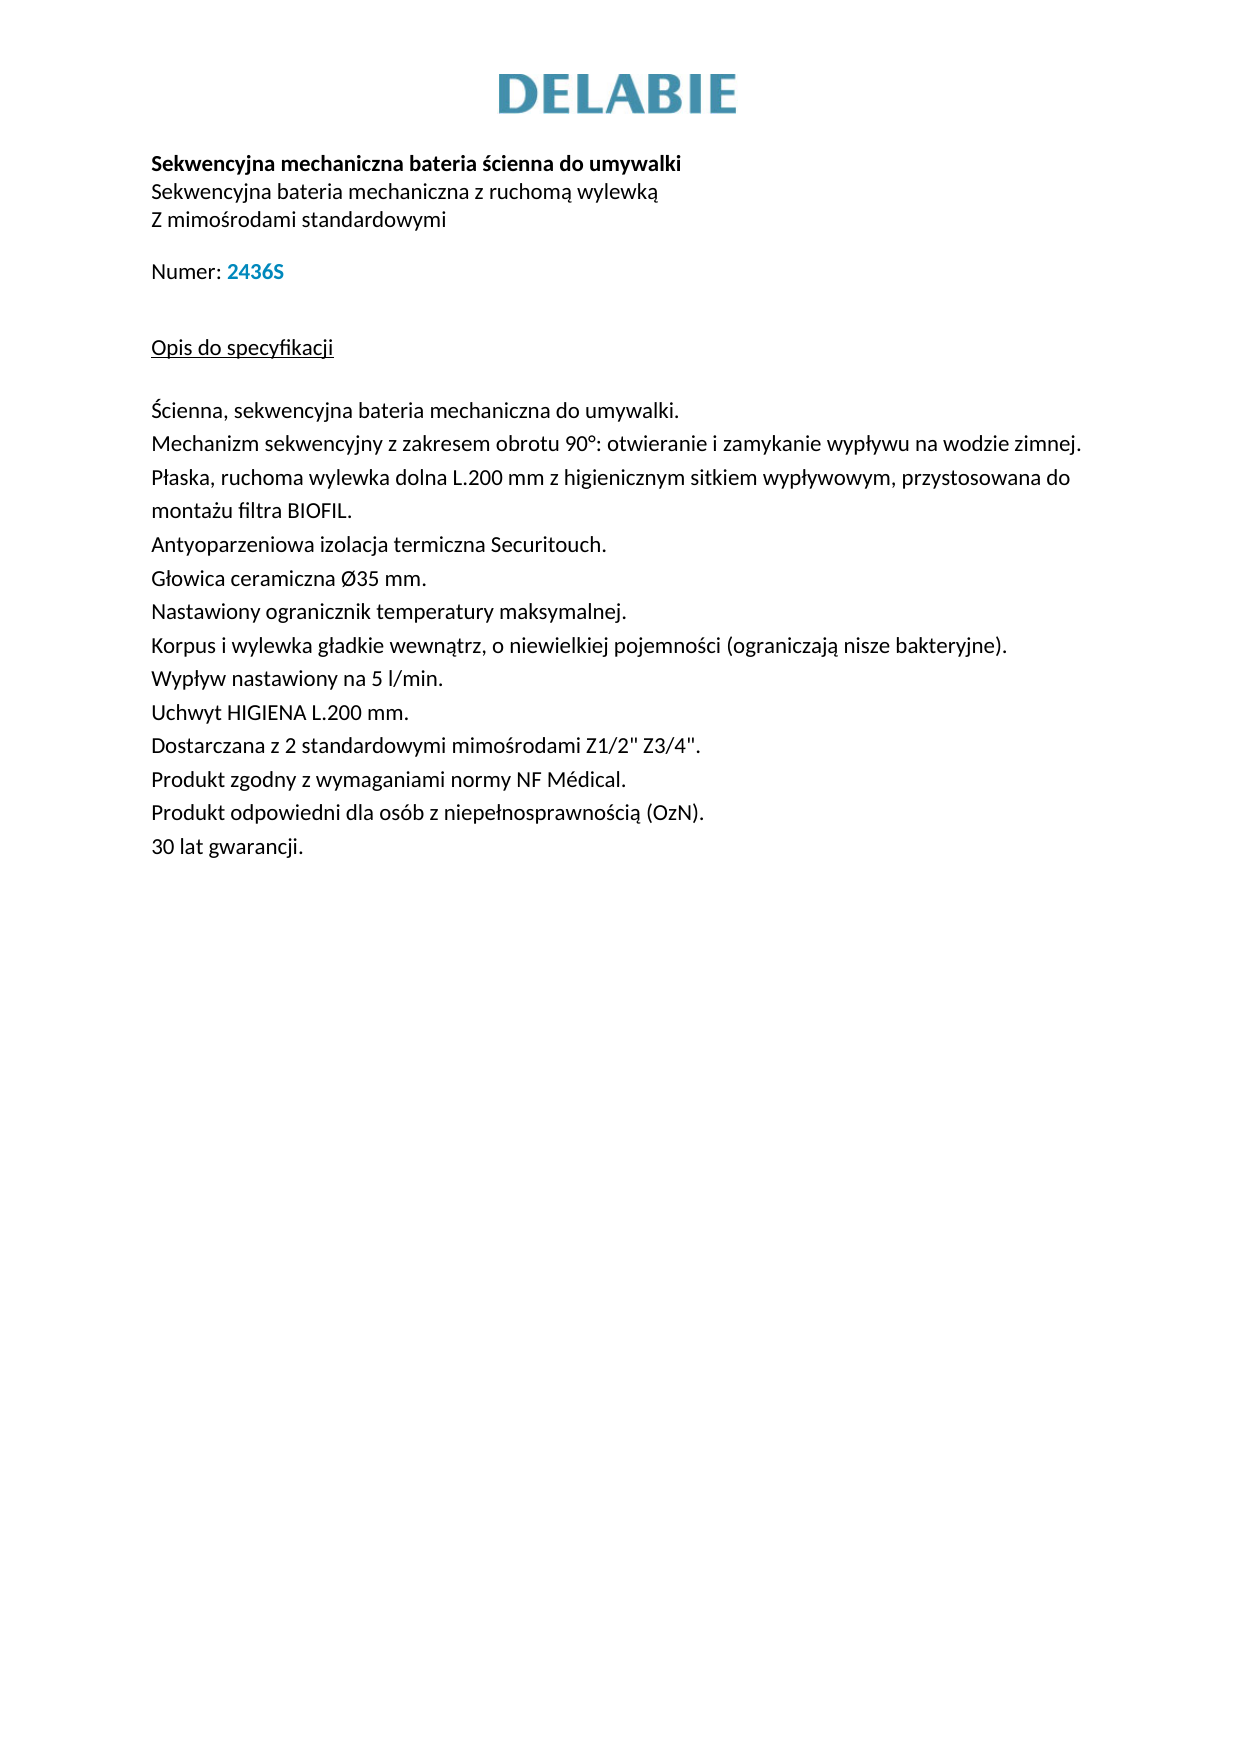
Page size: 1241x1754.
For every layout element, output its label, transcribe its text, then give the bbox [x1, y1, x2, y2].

text Sekwencyjna bateria mechaniczna z ruchomą wylewką [151, 177, 1084, 205]
text Dostarczana z 2 standardowymi mimośrodami Z1/2" Z3/4". [151, 731, 1084, 759]
text Płaska, ruchoma wylewka dolna L.200 mm z higienicznym sitkiem wypływowym, przystosowana do montażu filtra BIOFIL. [151, 463, 1084, 525]
text Ścienna, sekwencyjna bateria mechaniczna do umywalki. [151, 396, 1084, 424]
picture [497, 74, 738, 114]
text Wypływ nastawiony na 5 l/min. [151, 664, 1084, 692]
text Uchwyt HIGIENA L.200 mm. [151, 698, 1084, 726]
text Korpus i wylewka gładkie wewnątrz, o niewielkiej pojemności (ograniczają nisze bakteryjne). [151, 631, 1084, 659]
text Z mimośrodami standardowymi [151, 205, 1084, 233]
text Produkt odpowiedni dla osób z niepełnosprawnością (OzN). [151, 798, 1084, 827]
text Nastawiony ogranicznik temperatury maksymalnej. [151, 597, 1084, 625]
text Antyoparzeniowa izolacja termiczna Securitouch. [151, 530, 1084, 558]
text Produkt zgodny z wymaganiami normy NF Médical. [151, 765, 1084, 793]
text Numer: 2436S [151, 257, 1084, 285]
text 30 lat gwarancji. [151, 832, 1084, 860]
text Głowica ceramiczna Ø35 mm. [151, 564, 1084, 592]
text Mechanizm sekwencyjny z zakresem obrotu 90°: otwieranie i zamykanie wypływu na wodzie zimnej. [151, 429, 1084, 458]
text Opis do specyfikacji [151, 333, 1084, 361]
text Sekwencyjna mechaniczna bateria ścienna do umywalki [151, 149, 1084, 177]
